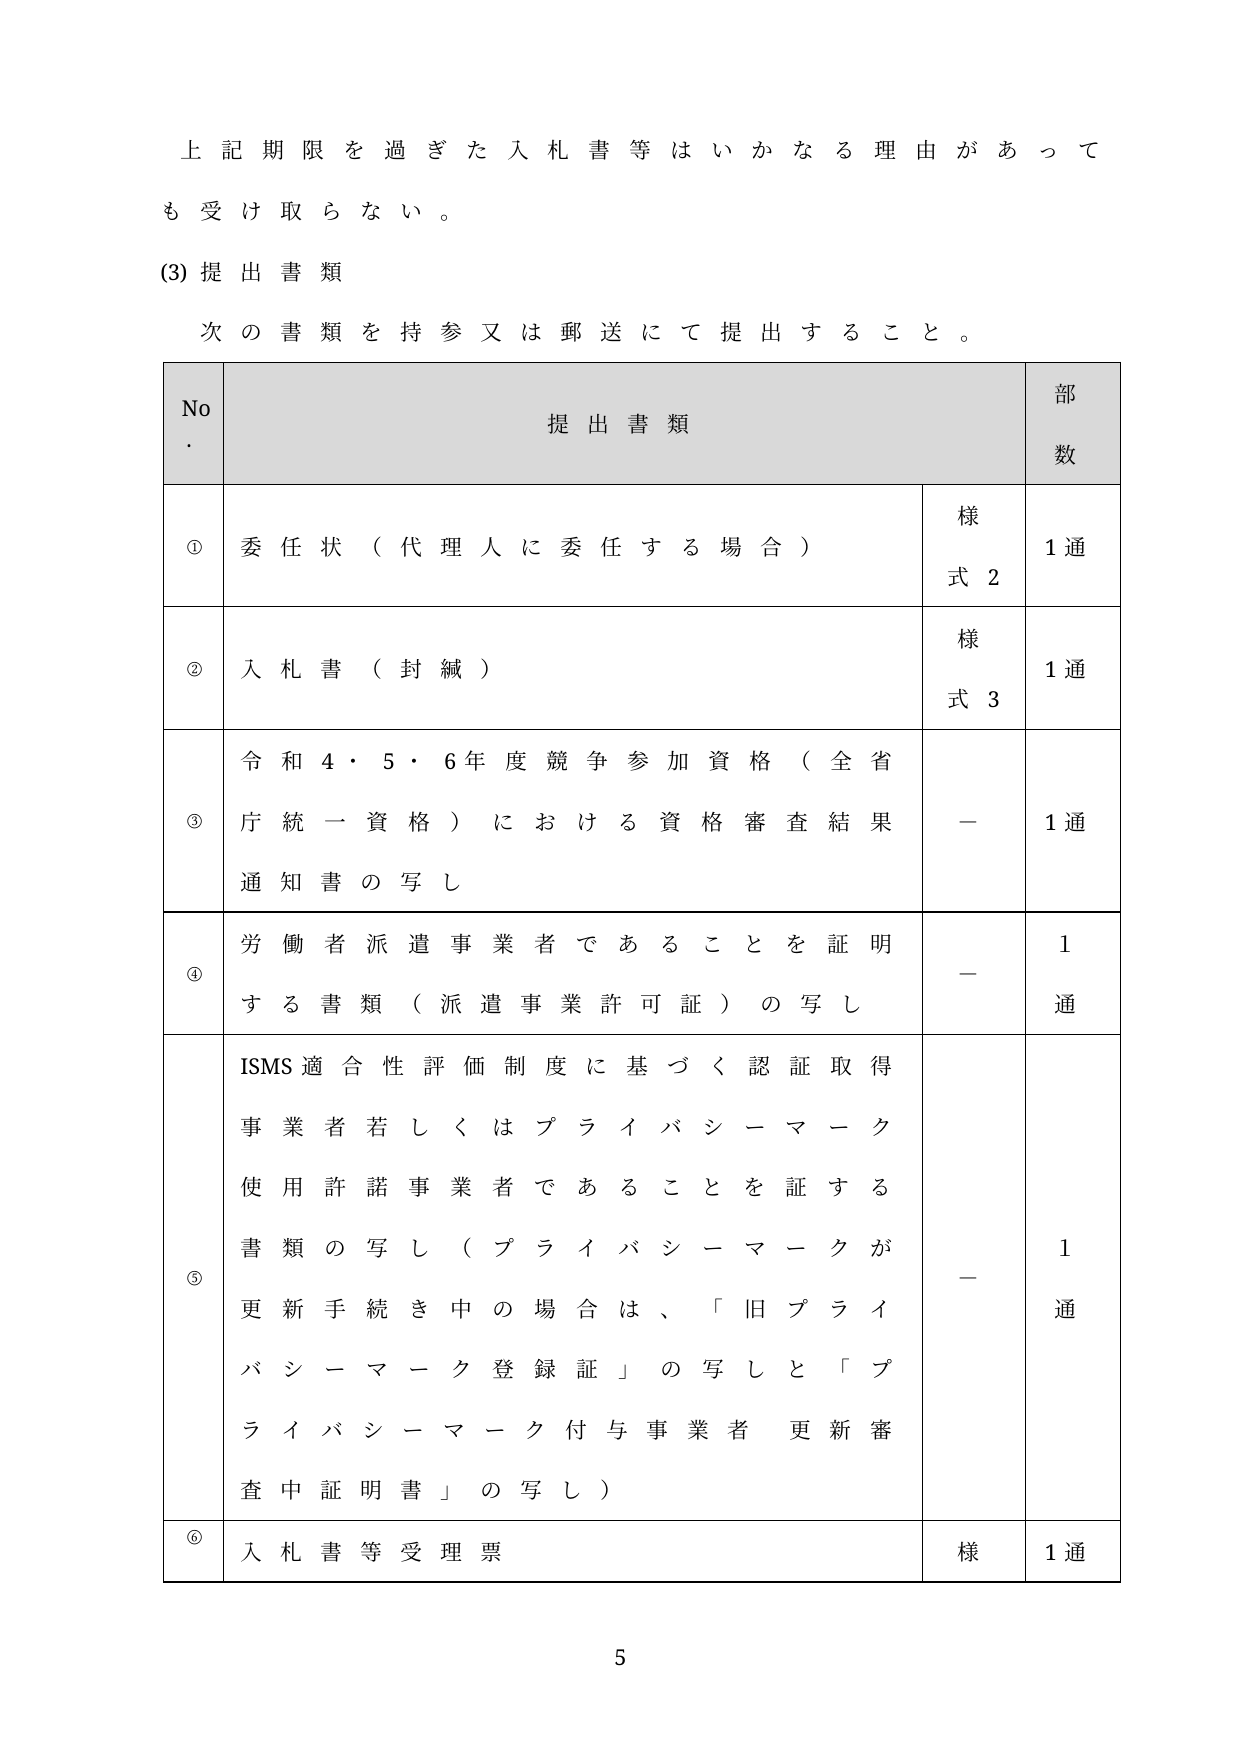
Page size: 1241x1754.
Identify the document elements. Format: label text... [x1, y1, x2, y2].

table_cell 労働者派遣事業者であることを証明する書類（派遣事業許可証）の写し [224, 913, 922, 1034]
text (3) 提出書類 [120, 240, 1120, 301]
table_cell １通 [1026, 913, 1120, 1034]
table_cell 入札書等受理票 [224, 1521, 922, 1581]
text 次の書類を持参又は郵送にて提出すること。 [160, 301, 1120, 362]
table_cell － [923, 913, 1025, 1034]
table_cell １通 [1026, 1035, 1120, 1520]
table_cell 1通 [1026, 1521, 1120, 1581]
table_cell － [923, 730, 1025, 911]
table_header 提出書類 [224, 363, 1025, 484]
table_cell 1通 [1026, 730, 1120, 911]
table_cell ISMS適合性評価制度に基づく認証取得事業者若しくはプライバシーマーク使用許諾事業者であることを証する書類の写し（プライバシーマークが更新手続き中の場合は、「旧プライバシーマーク登録証」の写しと「プライバシーマーク付与事業者 更新審査中証明書」の写し） [224, 1035, 922, 1520]
table_cell ③ [164, 730, 223, 911]
table_header 部数 [1026, 363, 1120, 484]
table_cell 様式4 [923, 1521, 1025, 1581]
table_cell － [923, 1035, 1025, 1520]
table_cell 令和4・5・6年度競争参加資格（全省庁統一資格）における資格審査結果通知書の写し [224, 730, 922, 911]
text 上記期限を過ぎた入札書等はいかなる理由があっても受け取らない。 [140, 119, 1120, 240]
table_cell 入札書（封緘） [224, 607, 922, 728]
table_cell 1通 [1026, 607, 1120, 728]
table_cell 委任状（代理人に委任する場合） [224, 485, 922, 606]
table_cell 様式3 [923, 607, 1025, 728]
table_cell ① [164, 485, 223, 606]
table_header No. [164, 363, 223, 484]
table_cell ② [164, 607, 223, 728]
table_cell ④ [164, 913, 223, 1034]
table_cell ⑥ [164, 1521, 223, 1581]
table_cell 1通 [1026, 485, 1120, 606]
table_cell 様式2 [923, 485, 1025, 606]
table_cell ⑤ [164, 1035, 223, 1520]
